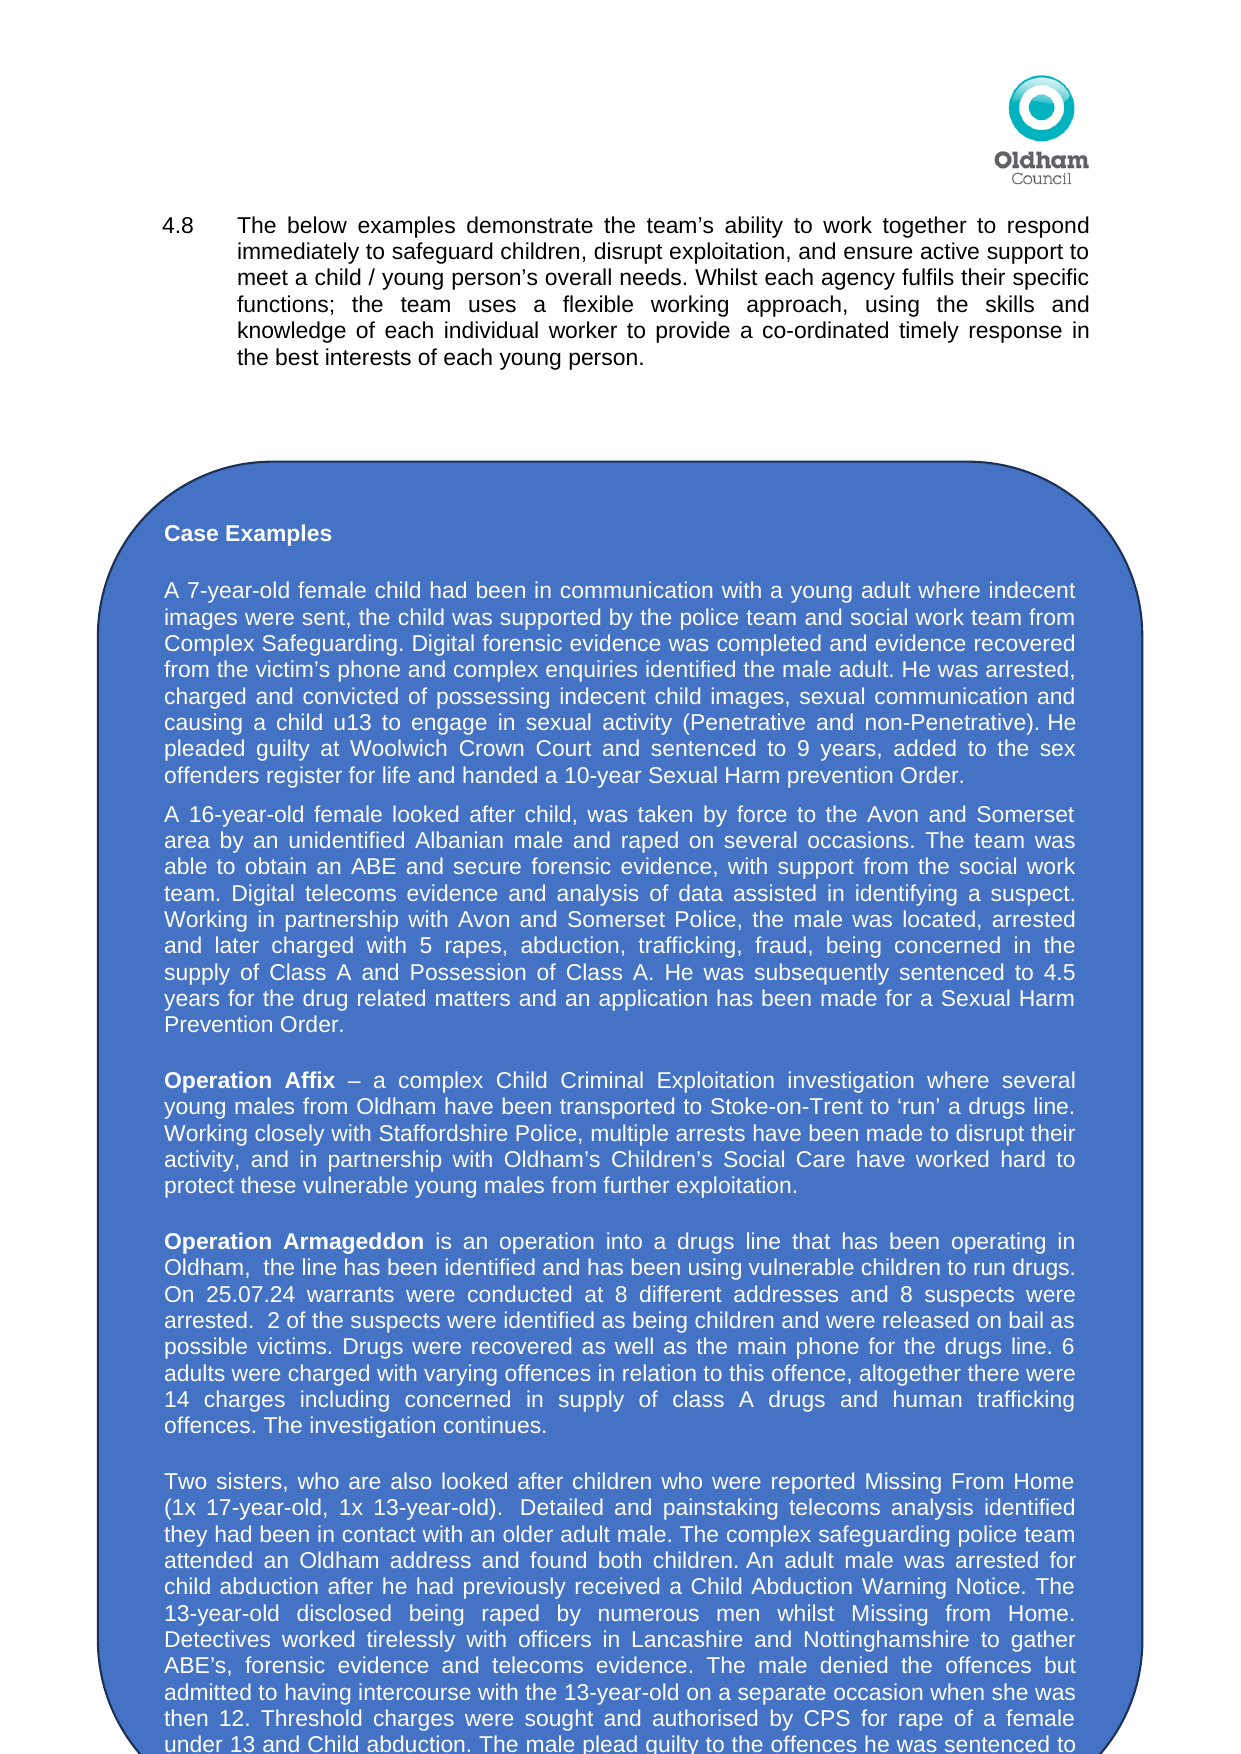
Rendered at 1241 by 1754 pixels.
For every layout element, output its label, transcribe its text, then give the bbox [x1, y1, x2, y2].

list The below examples demonstrate the team’s ability to work together to respond immediately to safeguard children, disrupt exploitation, and ensure active support to meet a child / young person’s overall needs. Whilst each agency fulfils their specific functions; the team uses a flexible working approach, using the skills and knowledge of each individual worker to provide a co-ordinated timely response in the best interests of each young person. [162, 212, 1090, 370]
picture [992, 73, 1091, 186]
